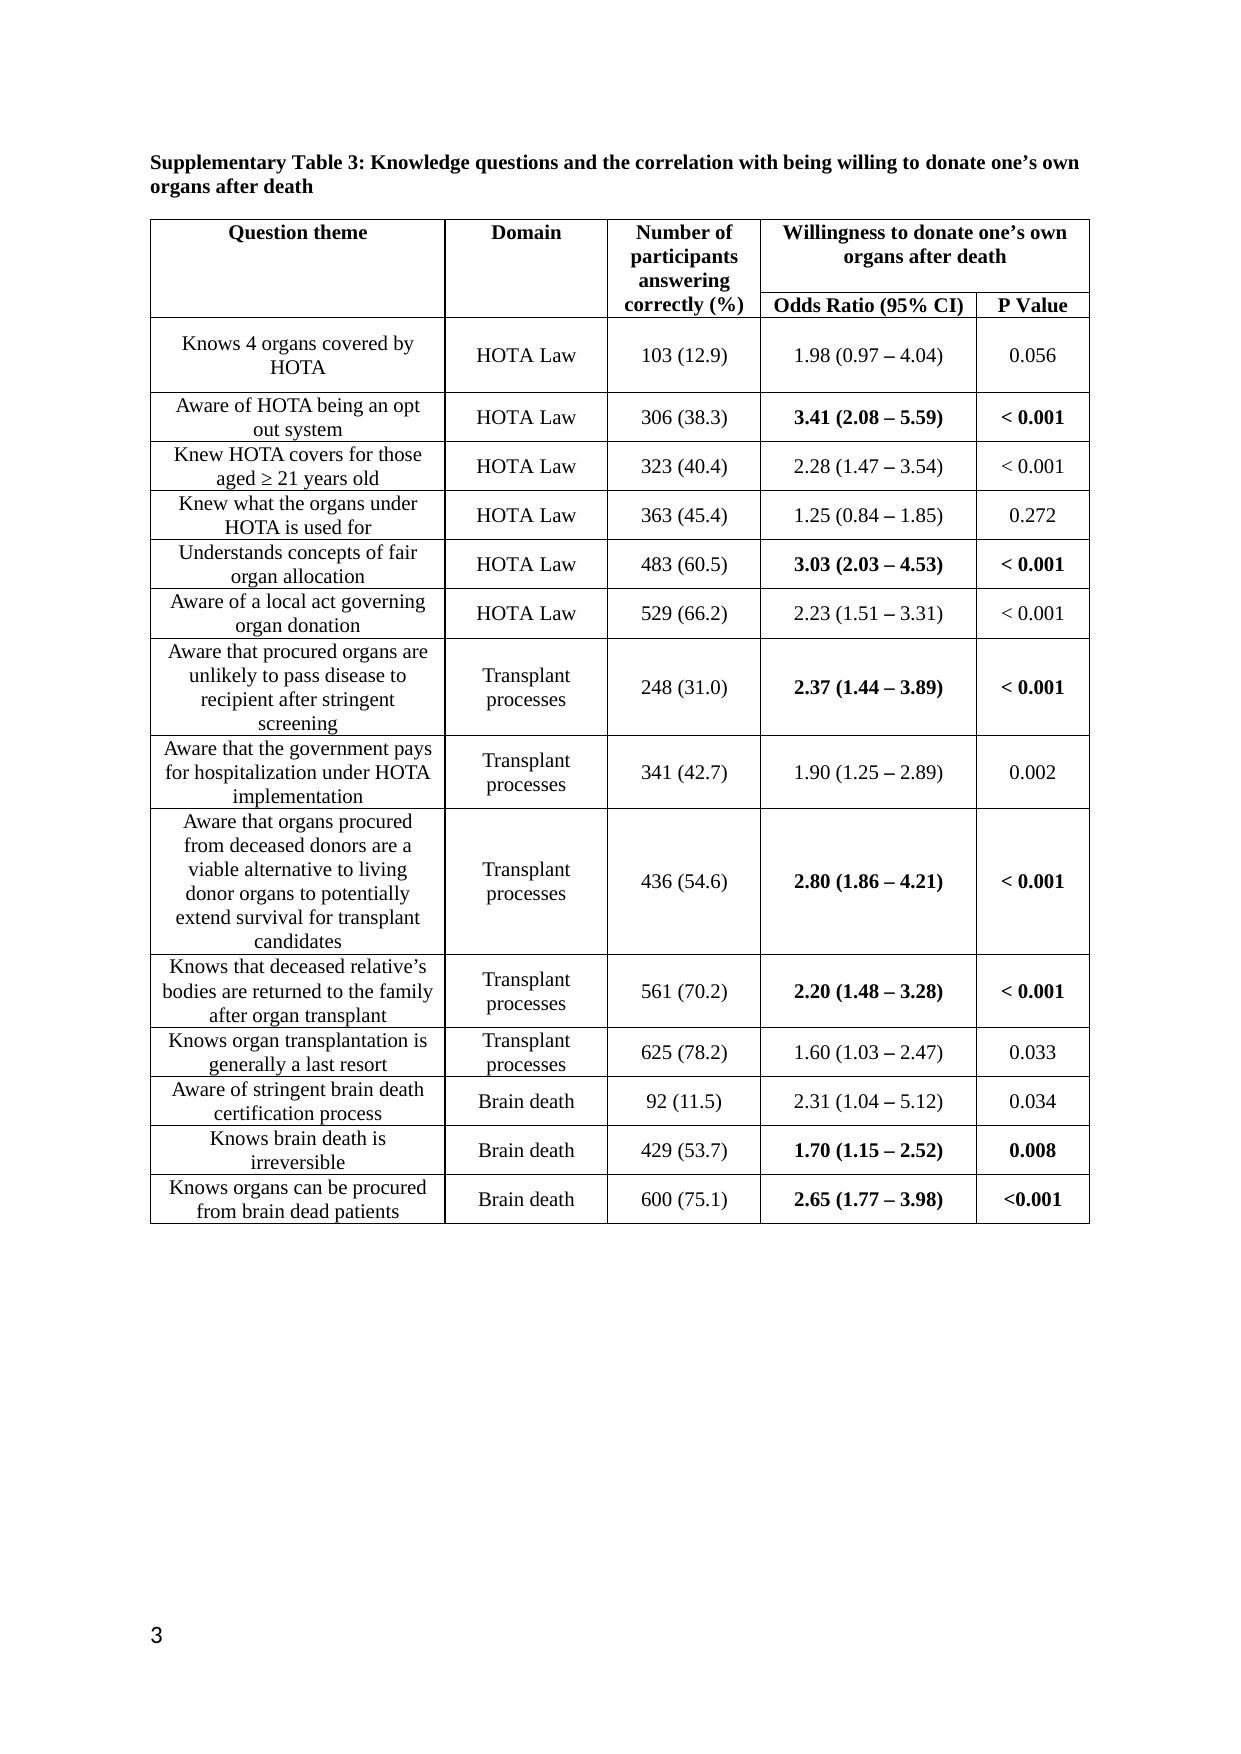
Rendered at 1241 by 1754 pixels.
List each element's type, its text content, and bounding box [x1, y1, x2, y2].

table_cell 1.60 (1.03 – 2.47) [761, 1028, 976, 1076]
table_cell Knows that deceased relative’s bodies are returned to the family after organ transplant [151, 955, 444, 1027]
table_cell HOTA Law [446, 540, 607, 588]
table_cell <0.001 [977, 1175, 1089, 1223]
table_cell 625 (78.2) [608, 1028, 760, 1076]
table_header Willingness to donate one’s own organs after death [761, 220, 1089, 292]
table_cell Knows brain death is irreversible [151, 1126, 444, 1174]
table_cell Knew HOTA covers for those aged ≥ 21 years old [151, 442, 444, 490]
table_cell < 0.001 [977, 639, 1089, 735]
table_cell Transplant processes [446, 809, 607, 953]
table_cell 1.70 (1.15 – 2.52) [761, 1126, 976, 1174]
table_cell HOTA Law [446, 318, 607, 392]
table_cell Aware that organs procured from deceased donors are a viable alternative to living donor organs to potentially extend survival for transplant candidates [151, 809, 444, 953]
table_cell Aware of stringent brain death certification process [151, 1077, 444, 1125]
table_cell 2.65 (1.77 – 3.98) [761, 1175, 976, 1223]
table_cell Aware of a local act governing organ donation [151, 589, 444, 637]
table_cell Brain death [446, 1126, 607, 1174]
table_cell 529 (66.2) [608, 589, 760, 637]
table_cell Knows organ transplantation is generally a last resort [151, 1028, 444, 1076]
table_cell Brain death [446, 1175, 607, 1223]
table_cell < 0.001 [977, 589, 1089, 637]
table_cell HOTA Law [446, 491, 607, 539]
table_cell 2.20 (1.48 – 3.28) [761, 955, 976, 1027]
table_cell 600 (75.1) [608, 1175, 760, 1223]
table_cell Knows organs can be procured from brain dead patients [151, 1175, 444, 1223]
table_cell 436 (54.6) [608, 809, 760, 953]
table_cell 0.272 [977, 491, 1089, 539]
table_cell 323 (40.4) [608, 442, 760, 490]
text Supplementary Table 3: Knowledge questions and the correlation with being willing to donate one’s own organs after death [150, 150, 1090, 198]
table_cell 0.002 [977, 736, 1089, 808]
table_header Number of participants answering correctly (%) [608, 220, 760, 317]
table_cell 341 (42.7) [608, 736, 760, 808]
table_cell 2.37 (1.44 – 3.89) [761, 639, 976, 735]
table_cell < 0.001 [977, 540, 1089, 588]
table_cell 3.03 (2.03 – 4.53) [761, 540, 976, 588]
table_cell Understands concepts of fair organ allocation [151, 540, 444, 588]
table_cell < 0.001 [977, 393, 1089, 441]
table_cell 0.056 [977, 318, 1089, 392]
table_cell Brain death [446, 1077, 607, 1125]
table_cell 248 (31.0) [608, 639, 760, 735]
table_cell 2.31 (1.04 – 5.12) [761, 1077, 976, 1125]
table_cell Transplant processes [446, 639, 607, 735]
table_cell 0.033 [977, 1028, 1089, 1076]
table_cell 3.41 (2.08 – 5.59) [761, 393, 976, 441]
table_cell P Value [977, 293, 1089, 317]
table_header Domain [446, 220, 607, 317]
table_cell Aware that the government pays for hospitalization under HOTA implementation [151, 736, 444, 808]
table_cell 1.25 (0.84 – 1.85) [761, 491, 976, 539]
table_cell 0.034 [977, 1077, 1089, 1125]
table_header Question theme [151, 220, 444, 317]
table_cell 1.90 (1.25 – 2.89) [761, 736, 976, 808]
table_cell 1.98 (0.97 – 4.04) [761, 318, 976, 392]
table_cell < 0.001 [977, 955, 1089, 1027]
table_cell < 0.001 [977, 809, 1089, 953]
table_cell 483 (60.5) [608, 540, 760, 588]
table_cell Odds Ratio (95% CI) [761, 293, 976, 317]
table_cell 2.80 (1.86 – 4.21) [761, 809, 976, 953]
table_cell Transplant processes [446, 955, 607, 1027]
table_cell 306 (38.3) [608, 393, 760, 441]
table_cell 2.23 (1.51 – 3.31) [761, 589, 976, 637]
table_cell 92 (11.5) [608, 1077, 760, 1125]
table_cell HOTA Law [446, 393, 607, 441]
table_cell Transplant processes [446, 736, 607, 808]
table_cell HOTA Law [446, 442, 607, 490]
table_cell Aware that procured organs are unlikely to pass disease to recipient after stringent screening [151, 639, 444, 735]
table_cell 2.28 (1.47 – 3.54) [761, 442, 976, 490]
table_cell Transplant processes [446, 1028, 607, 1076]
table_cell 0.008 [977, 1126, 1089, 1174]
table_cell 429 (53.7) [608, 1126, 760, 1174]
table_cell 561 (70.2) [608, 955, 760, 1027]
table_cell Knows 4 organs covered by HOTA [151, 318, 444, 392]
table_cell 363 (45.4) [608, 491, 760, 539]
table_cell Aware of HOTA being an opt out system [151, 393, 444, 441]
table_cell < 0.001 [977, 442, 1089, 490]
table_cell Knew what the organs under HOTA is used for [151, 491, 444, 539]
table_cell 103 (12.9) [608, 318, 760, 392]
table_cell HOTA Law [446, 589, 607, 637]
